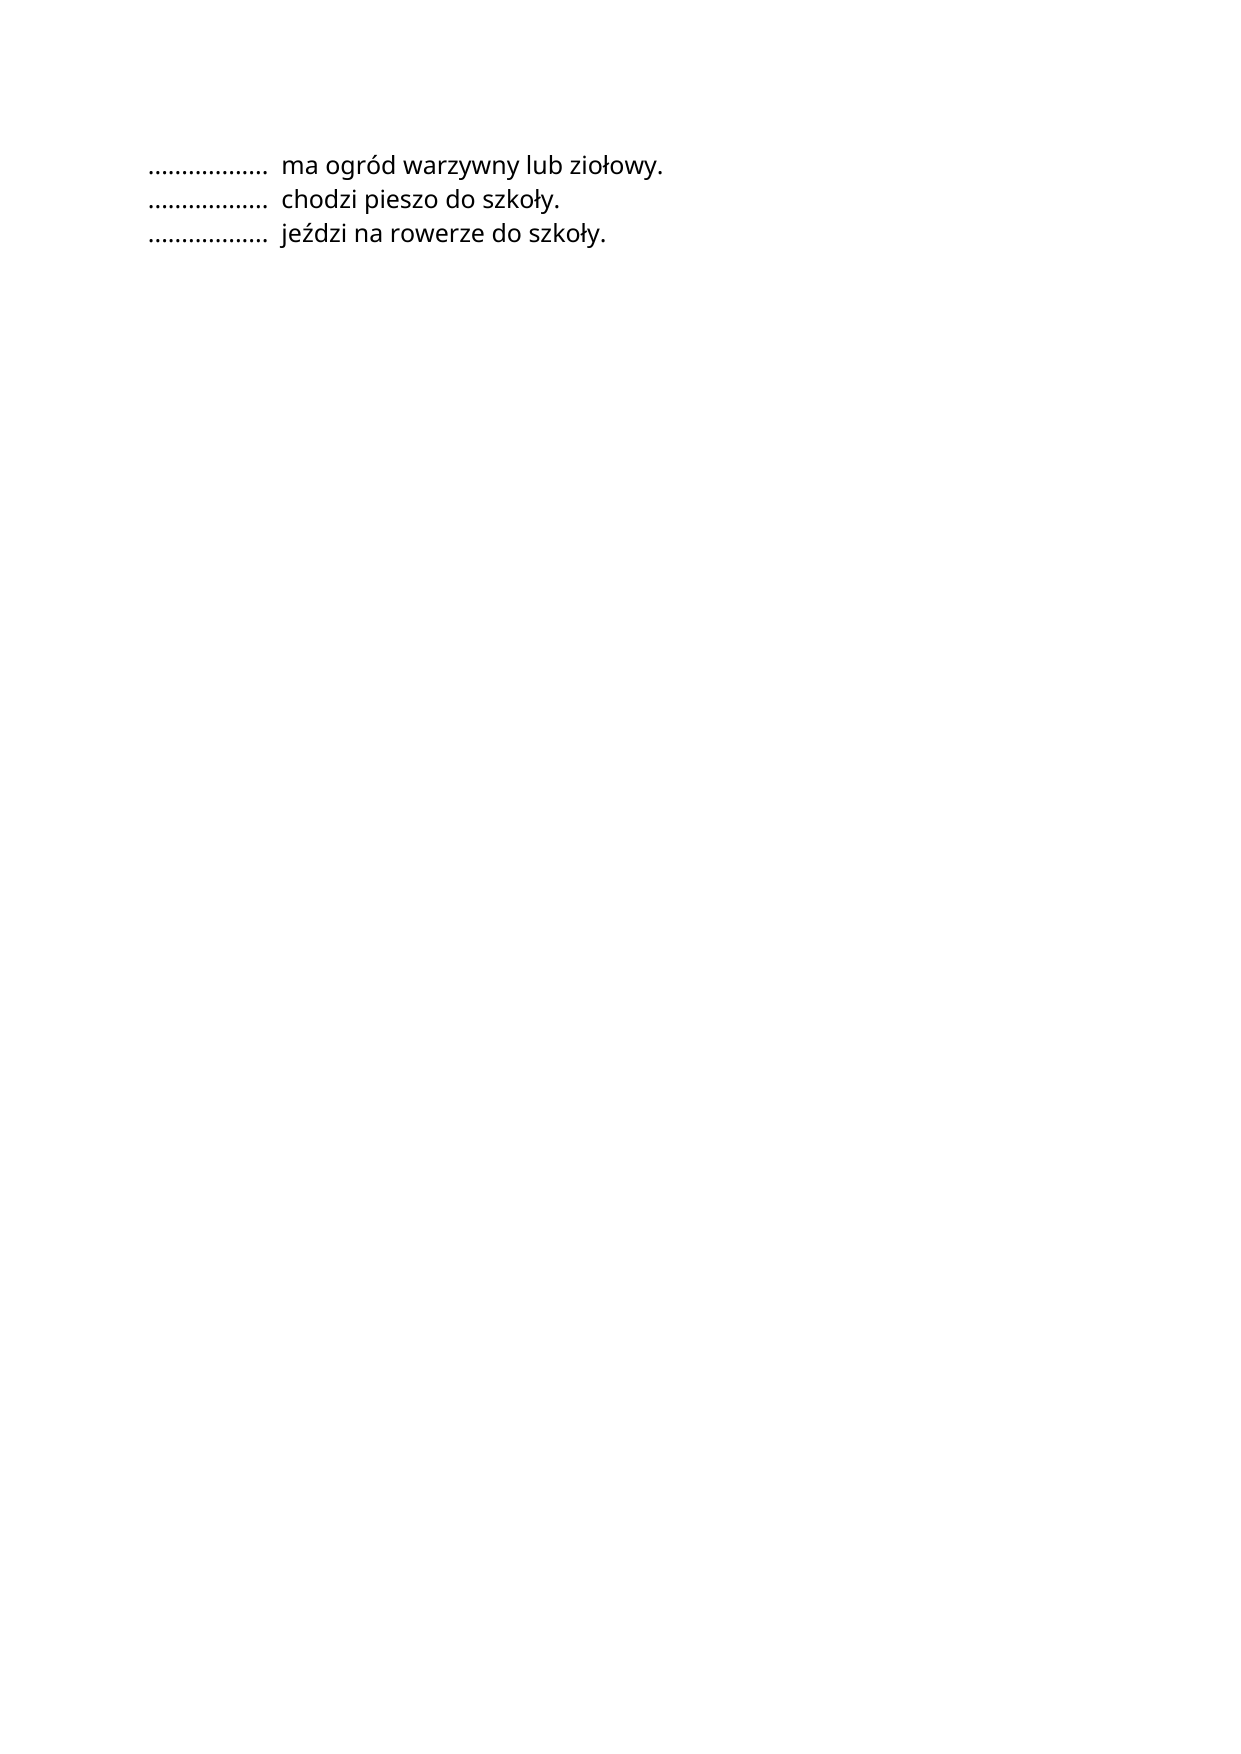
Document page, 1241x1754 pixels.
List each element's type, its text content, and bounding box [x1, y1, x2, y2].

text .................. ma ogród warzywny lub ziołowy. [148, 148, 1093, 182]
text .................. jeździ na rowerze do szkoły. [148, 216, 1093, 250]
text .................. chodzi pieszo do szkoły. [148, 182, 1093, 216]
